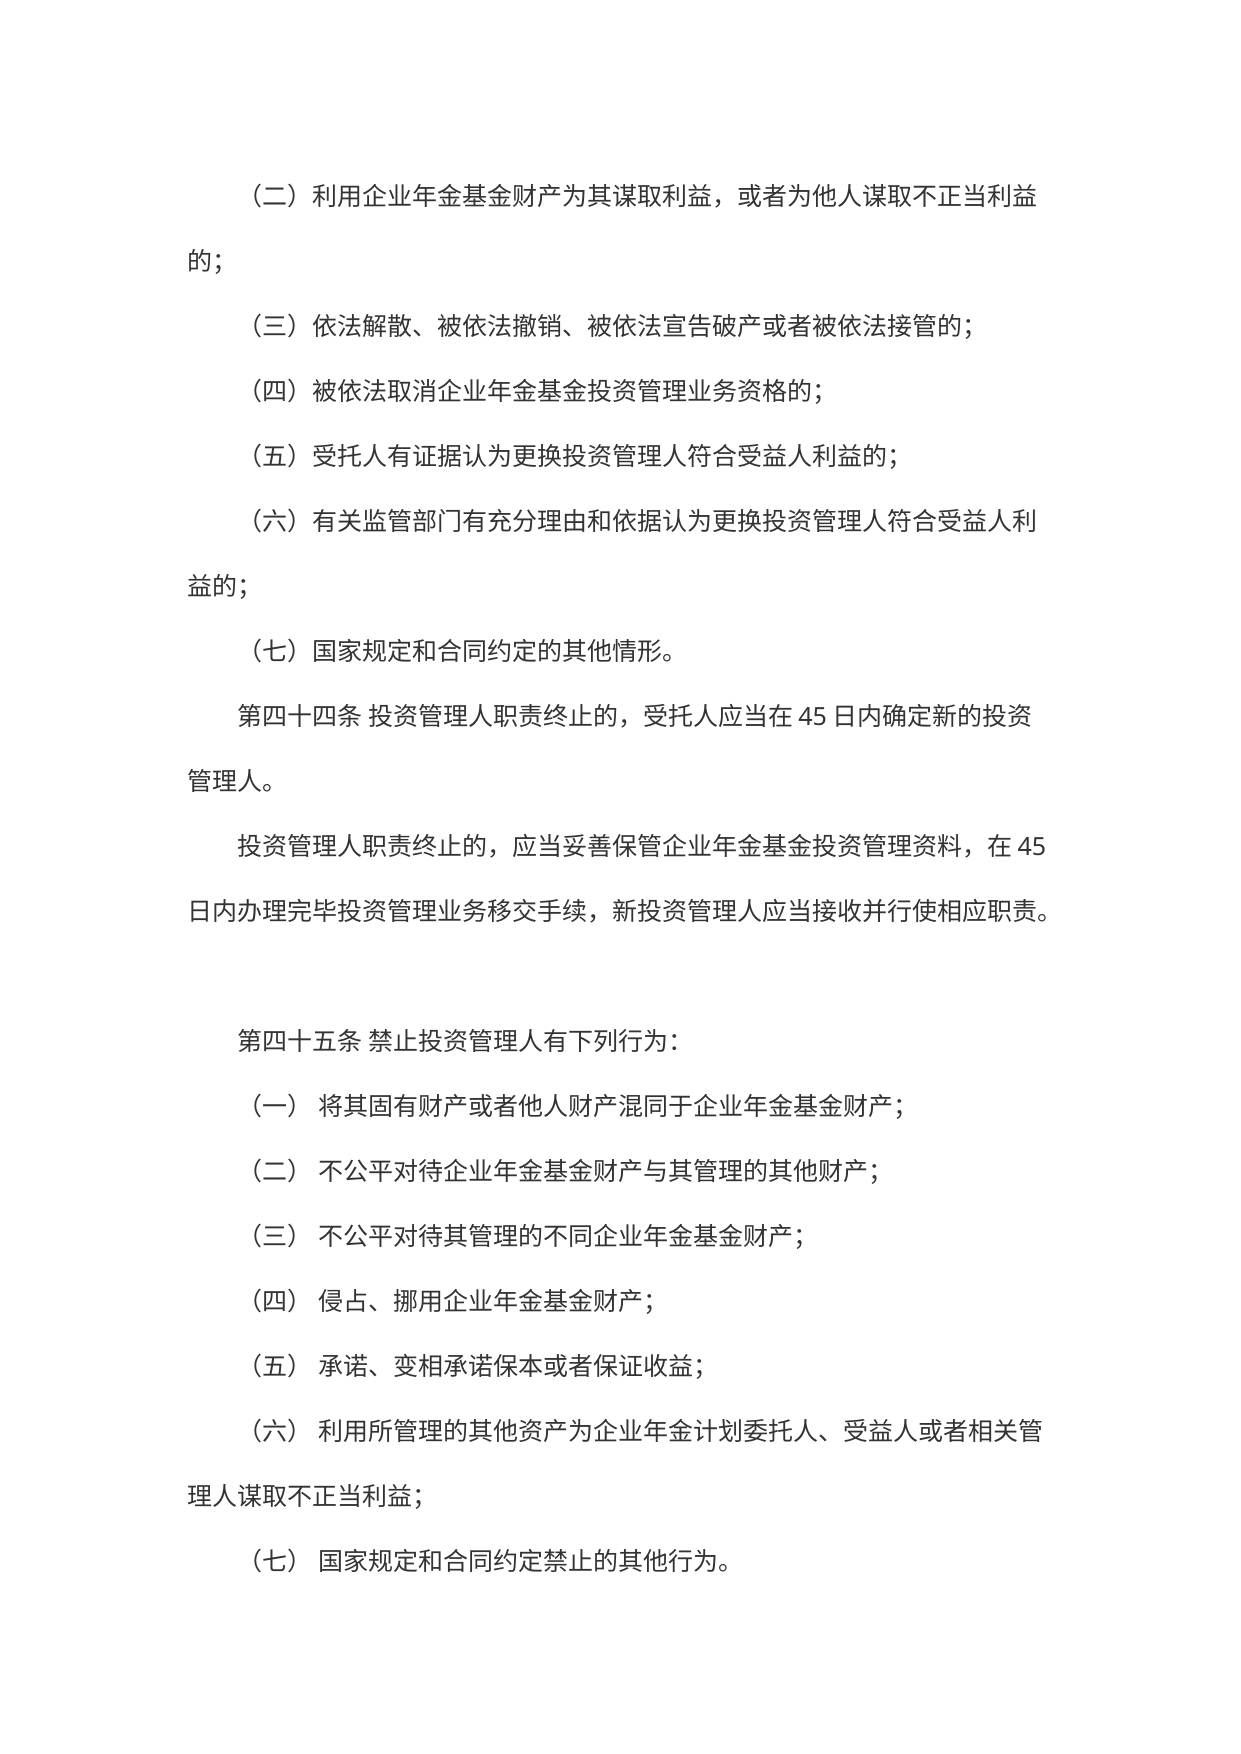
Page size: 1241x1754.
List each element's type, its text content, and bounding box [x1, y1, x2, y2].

text （五） 承诺、变相承诺保本或者保证收益； [187, 1332, 1053, 1397]
text （六） 利用所管理的其他资产为企业年金计划委托人、受益人或者相关管理人谋取不正当利益； [187, 1397, 1053, 1527]
text （二） 不公平对待企业年金基金财产与其管理的其他财产； [187, 1137, 1053, 1202]
text （一） 将其固有财产或者他人财产混同于企业年金基金财产； [187, 1072, 1053, 1137]
text （四）被依法取消企业年金基金投资管理业务资格的； [187, 357, 1053, 422]
text （三）依法解散、被依法撤销、被依法宣告破产或者被依法接管的； [187, 292, 1053, 357]
text （三） 不公平对待其管理的不同企业年金基金财产； [187, 1202, 1053, 1267]
text （七）国家规定和合同约定的其他情形。 [187, 617, 1053, 682]
text 第四十四条 投资管理人职责终止的，受托人应当在45日内确定新的投资管理人。 [187, 682, 1053, 812]
text （六）有关监管部门有充分理由和依据认为更换投资管理人符合受益人利益的； [187, 487, 1053, 617]
text （五）受托人有证据认为更换投资管理人符合受益人利益的； [187, 422, 1053, 487]
text （四） 侵占、挪用企业年金基金财产； [187, 1267, 1053, 1332]
text （二）利用企业年金基金财产为其谋取利益，或者为他人谋取不正当利益的； [187, 162, 1053, 292]
text （七） 国家规定和合同约定禁止的其他行为。 [187, 1527, 1053, 1592]
text 第四十五条 禁止投资管理人有下列行为： [187, 1007, 1053, 1072]
text 投资管理人职责终止的，应当妥善保管企业年金基金投资管理资料，在45日内办理完毕投资管理业务移交手续，新投资管理人应当接收并行使相应职责。 [187, 812, 1053, 1007]
